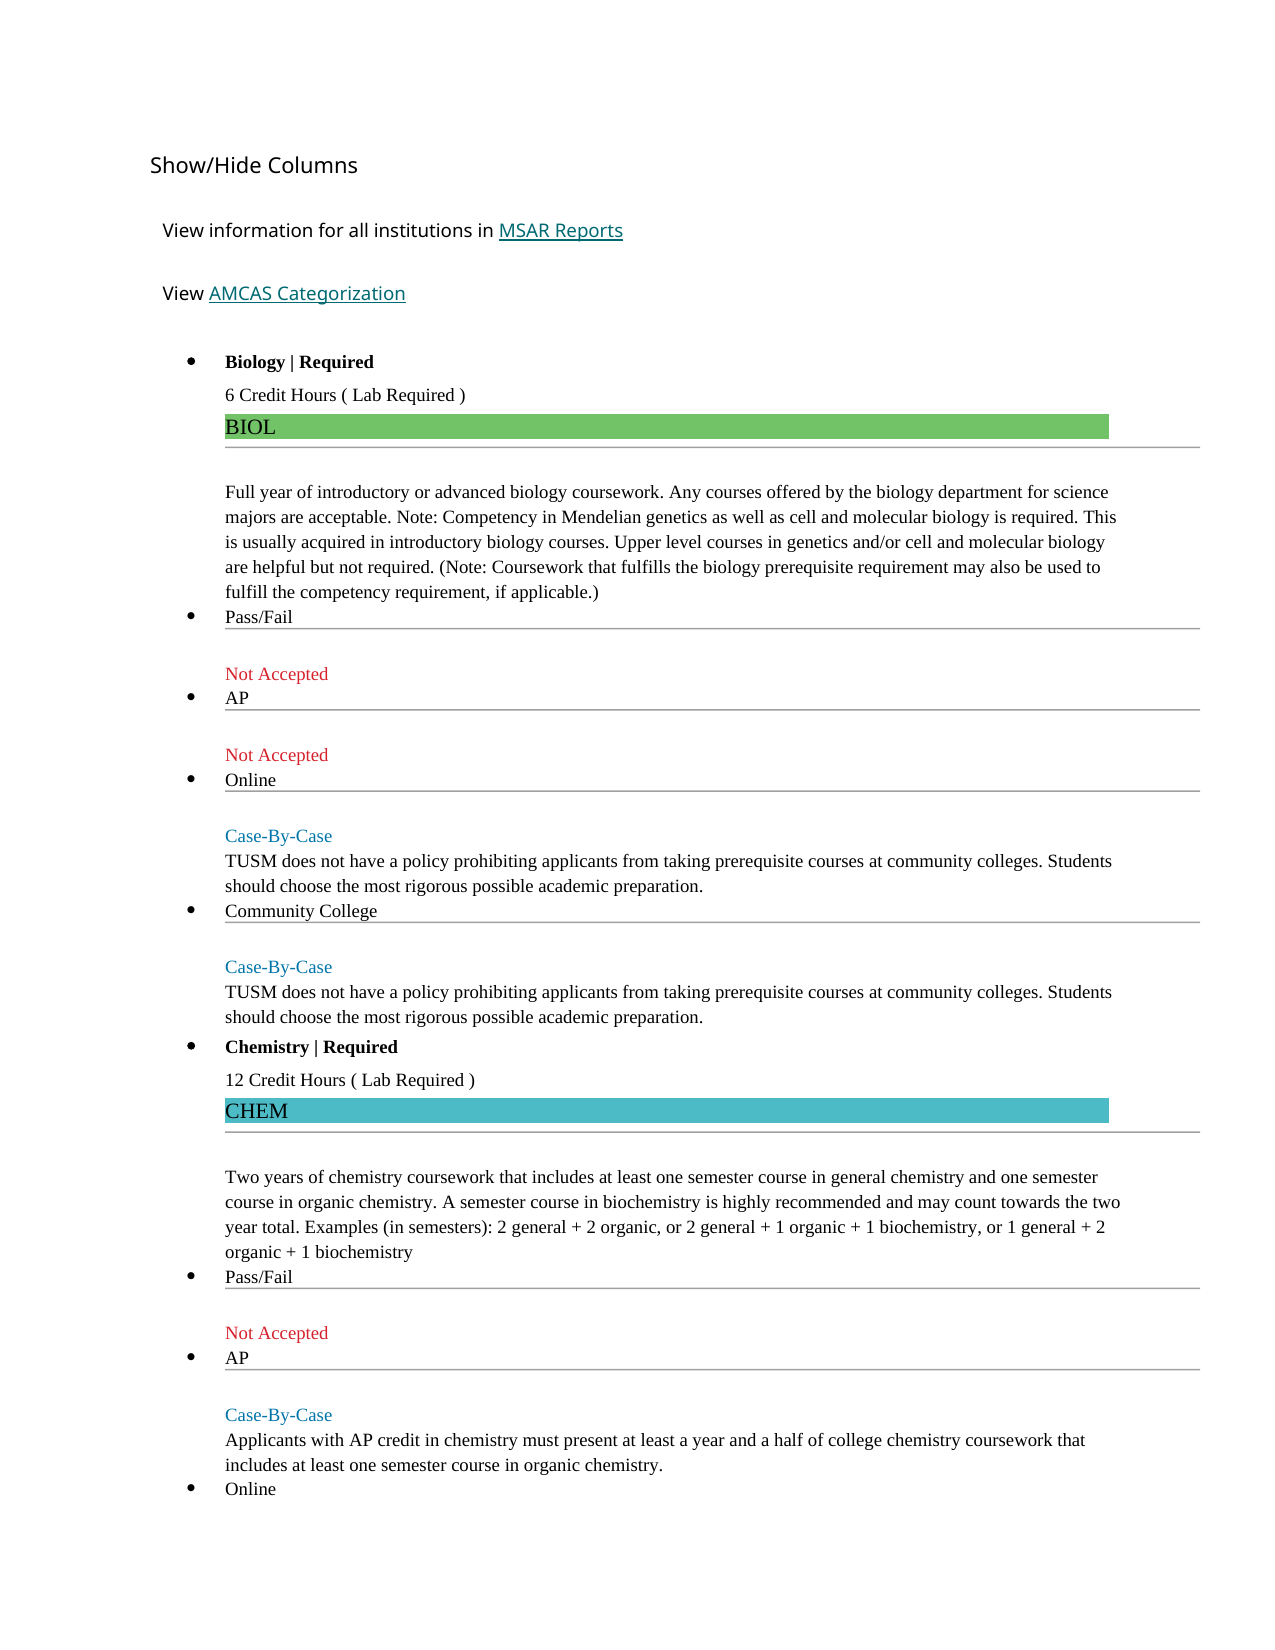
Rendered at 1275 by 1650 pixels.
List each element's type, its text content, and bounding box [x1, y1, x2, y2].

text View information for all institutions in MSAR Reports [162, 217, 1125, 243]
text Not Accepted [225, 659, 1125, 684]
text Case-By-Case [225, 822, 1125, 847]
text 6 Credit Hours ( Lab Required ) [225, 381, 1125, 406]
text Show/Hide Columns [150, 150, 1125, 180]
text 12 Credit Hours ( Lab Required ) [225, 1065, 1125, 1090]
text TUSM does not have a policy prohibiting applicants from taking prerequisite courses at community colleges. Students should choose the most rigorous possible academic preparation. [225, 978, 1125, 1028]
text TUSM does not have a policy prohibiting applicants from taking prerequisite courses at community colleges. Students should choose the most rigorous possible academic preparation. [225, 847, 1125, 897]
text Not Accepted [225, 740, 1125, 765]
list Biology | Required [187, 343, 1125, 373]
list AP [187, 1344, 1125, 1369]
list Online [187, 1475, 1125, 1500]
text BIOL [225, 414, 1109, 439]
list Online [187, 765, 1125, 790]
list AP [187, 684, 1125, 709]
text Not Accepted [225, 1319, 1125, 1344]
text Full year of introductory or advanced biology coursework. Any courses offered by the biology department for science majors are acceptable. Note: Competency in Mendelian genetics as well as cell and molecular biology is required. This is usually acquired in introductory biology courses. Upper level courses in genetics and/or cell and molecular biology are helpful but not required. (Note: Coursework that fulfills the biology prerequisite requirement may also be used to fulfill the competency requirement, if applicable.) [225, 478, 1125, 603]
text Two years of chemistry coursework that includes at least one semester course in general chemistry and one semester course in organic chemistry. A semester course in biochemistry is highly recommended and may count towards the two year total. Examples (in semesters): 2 general + 2 organic, or 2 general + 1 organic + 1 biochemistry, or 1 general + 2 organic + 1 biochemistry [225, 1162, 1125, 1262]
list Pass/Fail [187, 603, 1125, 628]
text View AMCAS Categorization [162, 280, 1125, 306]
list Chemistry | Required [187, 1028, 1125, 1058]
text Case-By-Case [225, 953, 1125, 978]
list Community College [187, 897, 1125, 922]
list Pass/Fail [187, 1262, 1125, 1287]
text Applicants with AP credit in chemistry must present at least a year and a half of college chemistry coursework that includes at least one semester course in organic chemistry. [225, 1425, 1125, 1475]
text Case-By-Case [225, 1400, 1125, 1425]
text CHEM [225, 1098, 1109, 1123]
